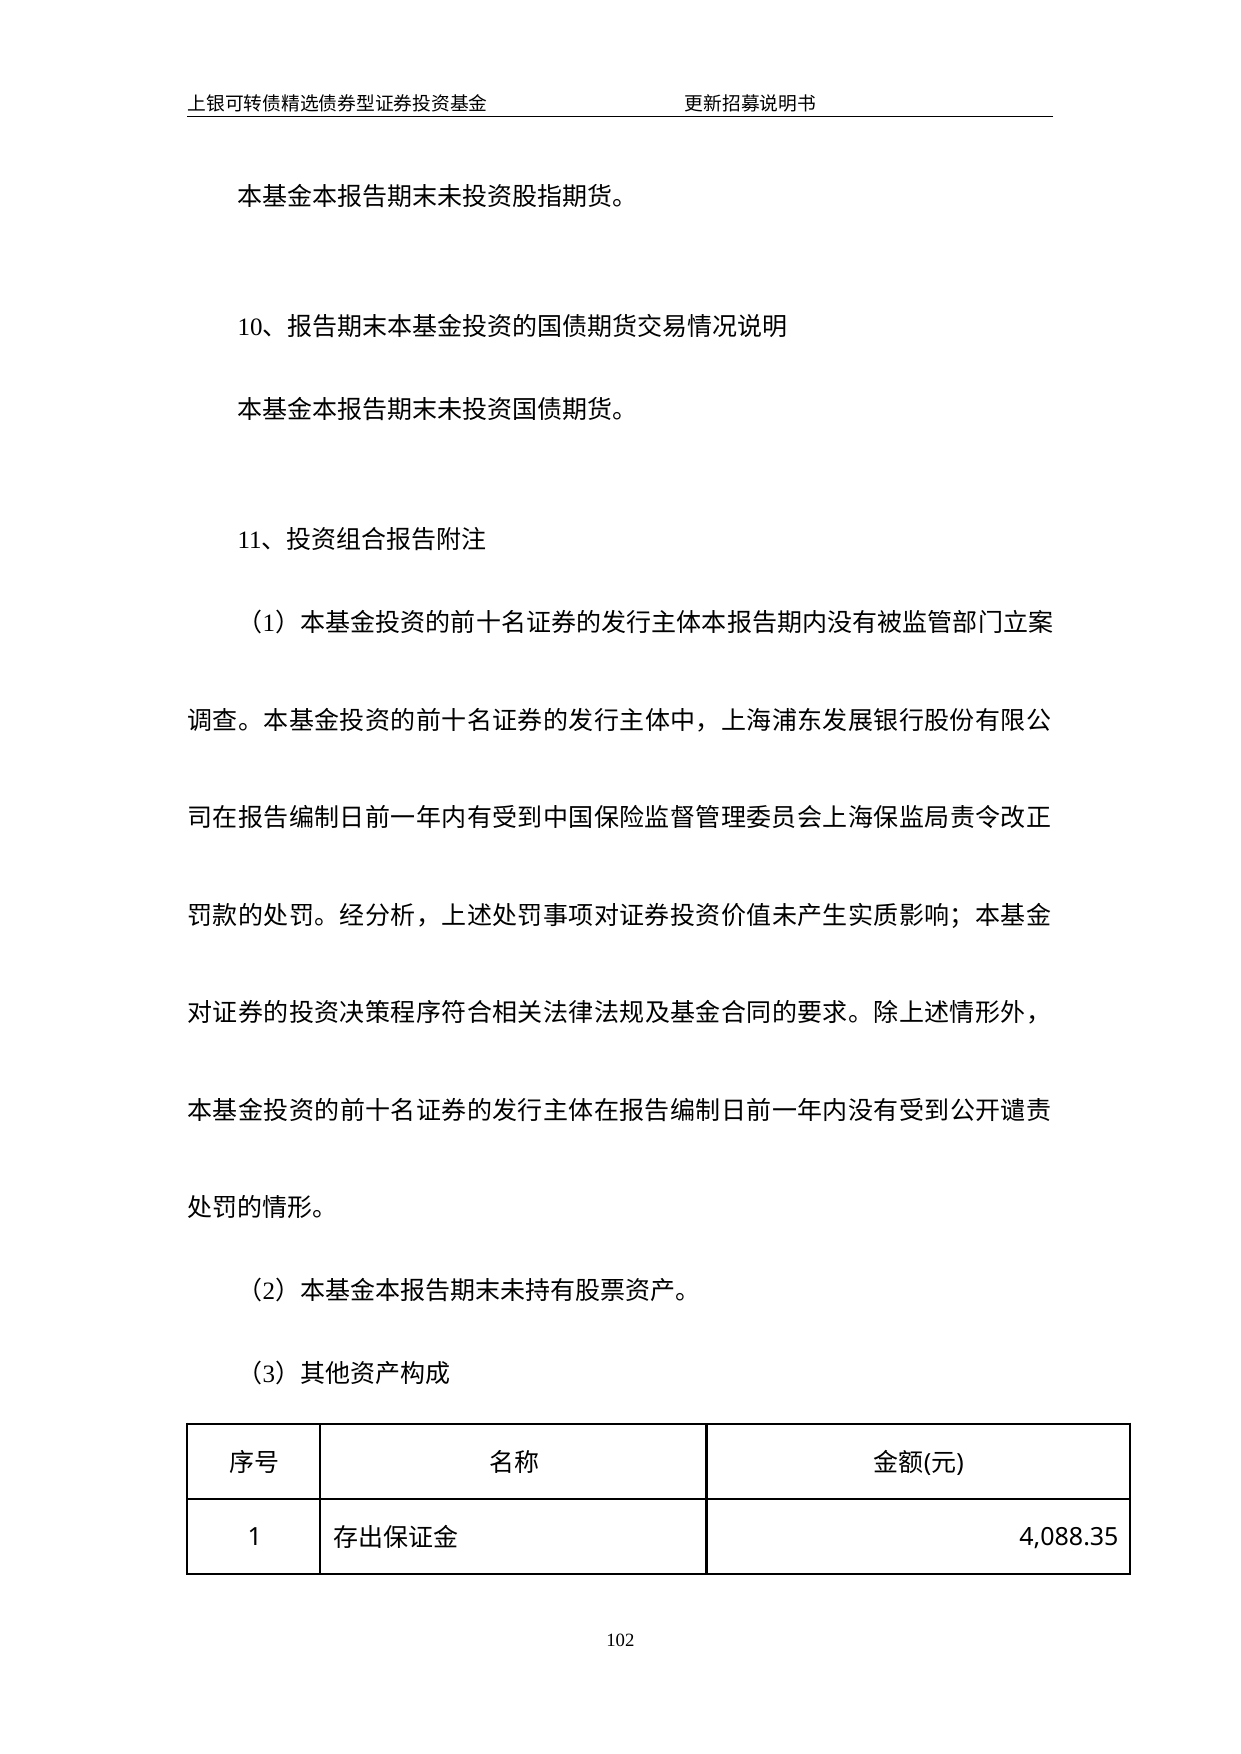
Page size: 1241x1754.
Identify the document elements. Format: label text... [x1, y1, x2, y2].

text （3）其他资产构成 [187, 1339, 1053, 1404]
text （2）本基金本报告期末未持有股票资产。 [187, 1256, 1053, 1321]
text 本基金本报告期末未投资国债期货。 [187, 375, 1053, 440]
text 10、报告期末本基金投资的国债期货交易情况说明 [187, 292, 1053, 357]
table_header 金额(元) [708, 1425, 1129, 1498]
text 本基金本报告期末未投资股指期货。 [187, 162, 1053, 227]
text 11、投资组合报告附注 [187, 505, 1053, 570]
text （1）本基金投资的前十名证券的发行主体本报告期内没有被监管部门立案调查。本基金投资的前十名证券的发行主体中，上海浦东发展银行股份有限公司在报告编制日前一年内有受到中国保险监督管理委员会上海保监局责令改正、罚款的处罚。经分析，上述处罚事项对证券投资价值未产生实质影响；本基金对证券的投资决策程序符合相关法律法规及基金合同的要求。除上述情形外，本基金投资的前十名证券的发行主体在报告编制日前一年内没有受到公开谴责、处罚的情形。 [187, 588, 1053, 1238]
table_cell 4,088.35 [708, 1500, 1129, 1573]
table_header 名称 [321, 1425, 705, 1498]
table_cell 存出保证金 [321, 1500, 705, 1573]
table_header 序号 [188, 1425, 319, 1498]
table_cell 1 [188, 1500, 319, 1573]
